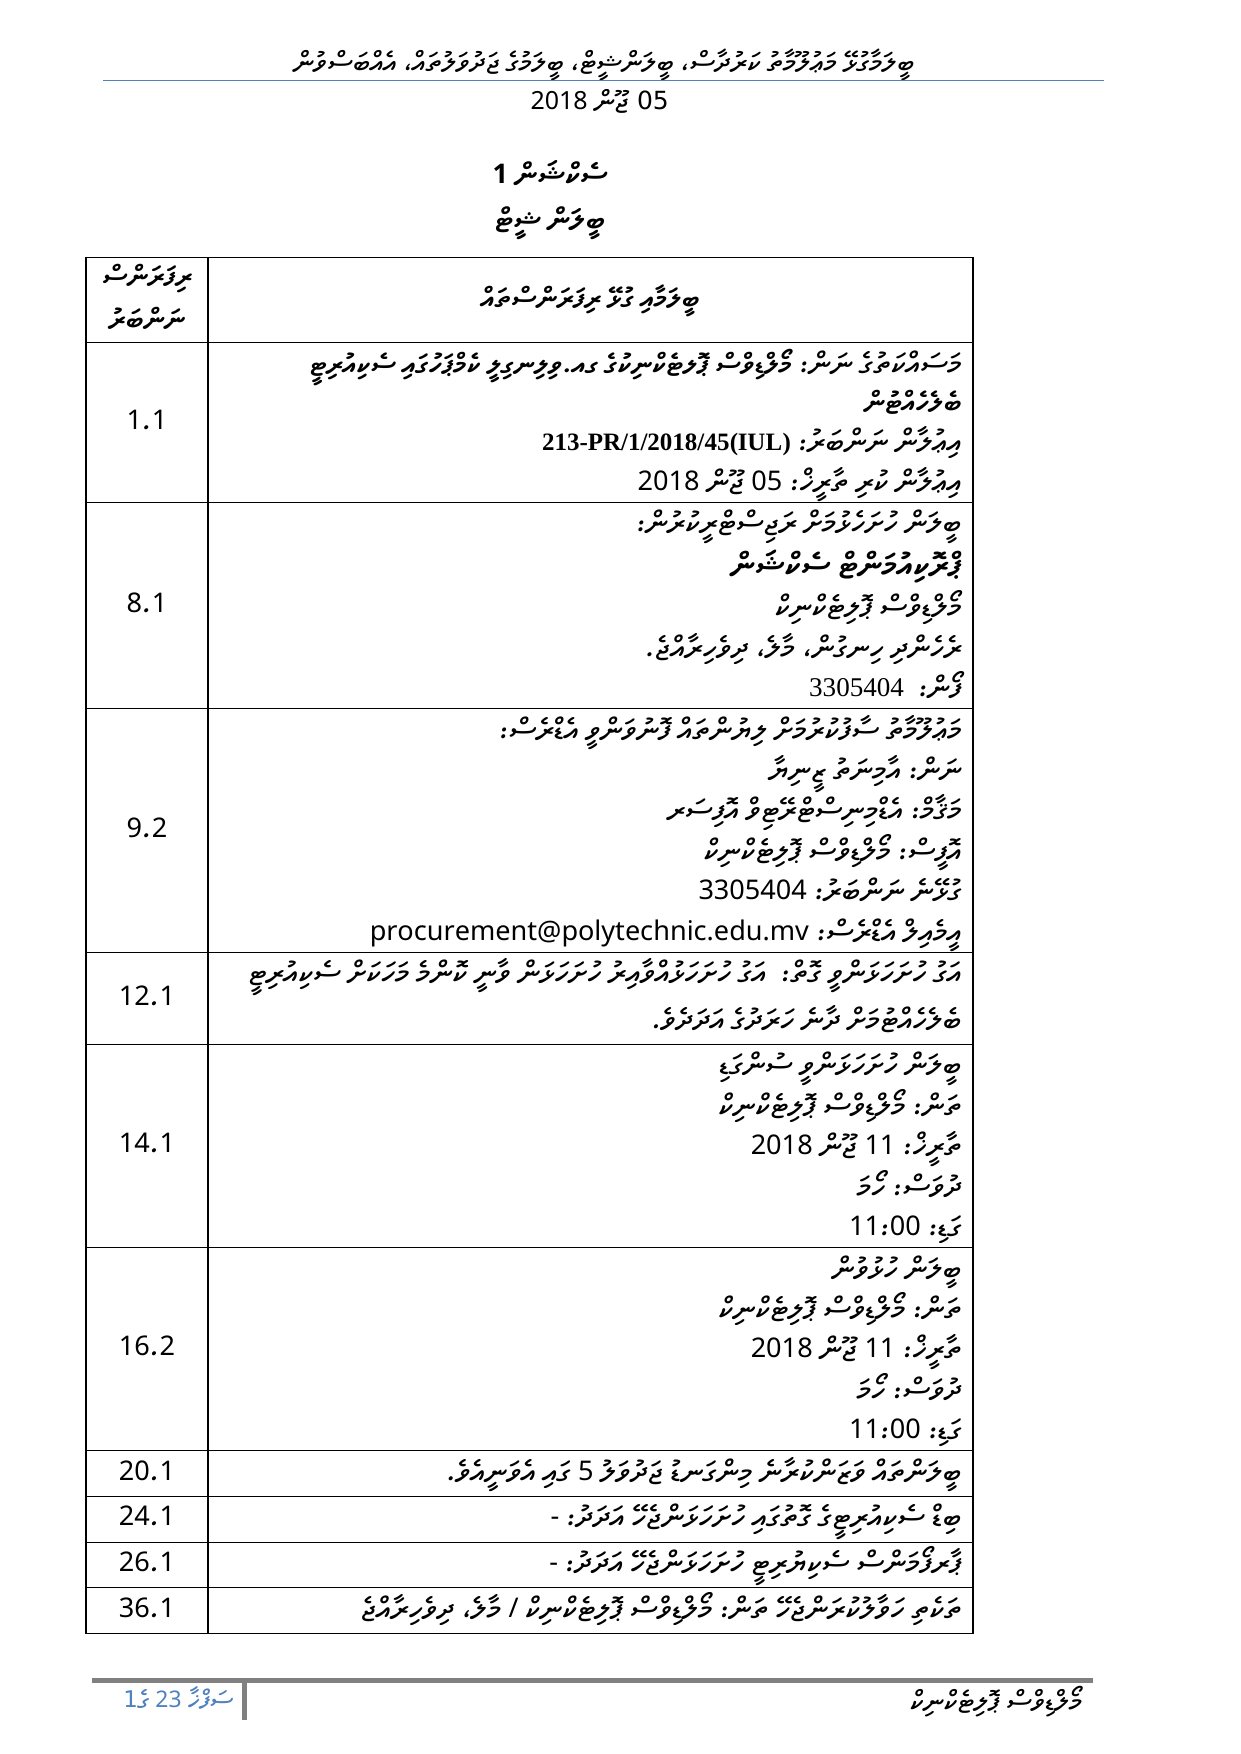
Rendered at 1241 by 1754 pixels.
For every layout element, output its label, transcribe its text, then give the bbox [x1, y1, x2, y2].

table_cell [74, 244, 1027, 1650]
table_header ސެކްޝަން 1 [74, 155, 1027, 199]
table_cell ބީލަން ޝީޓް [74, 199, 1027, 244]
